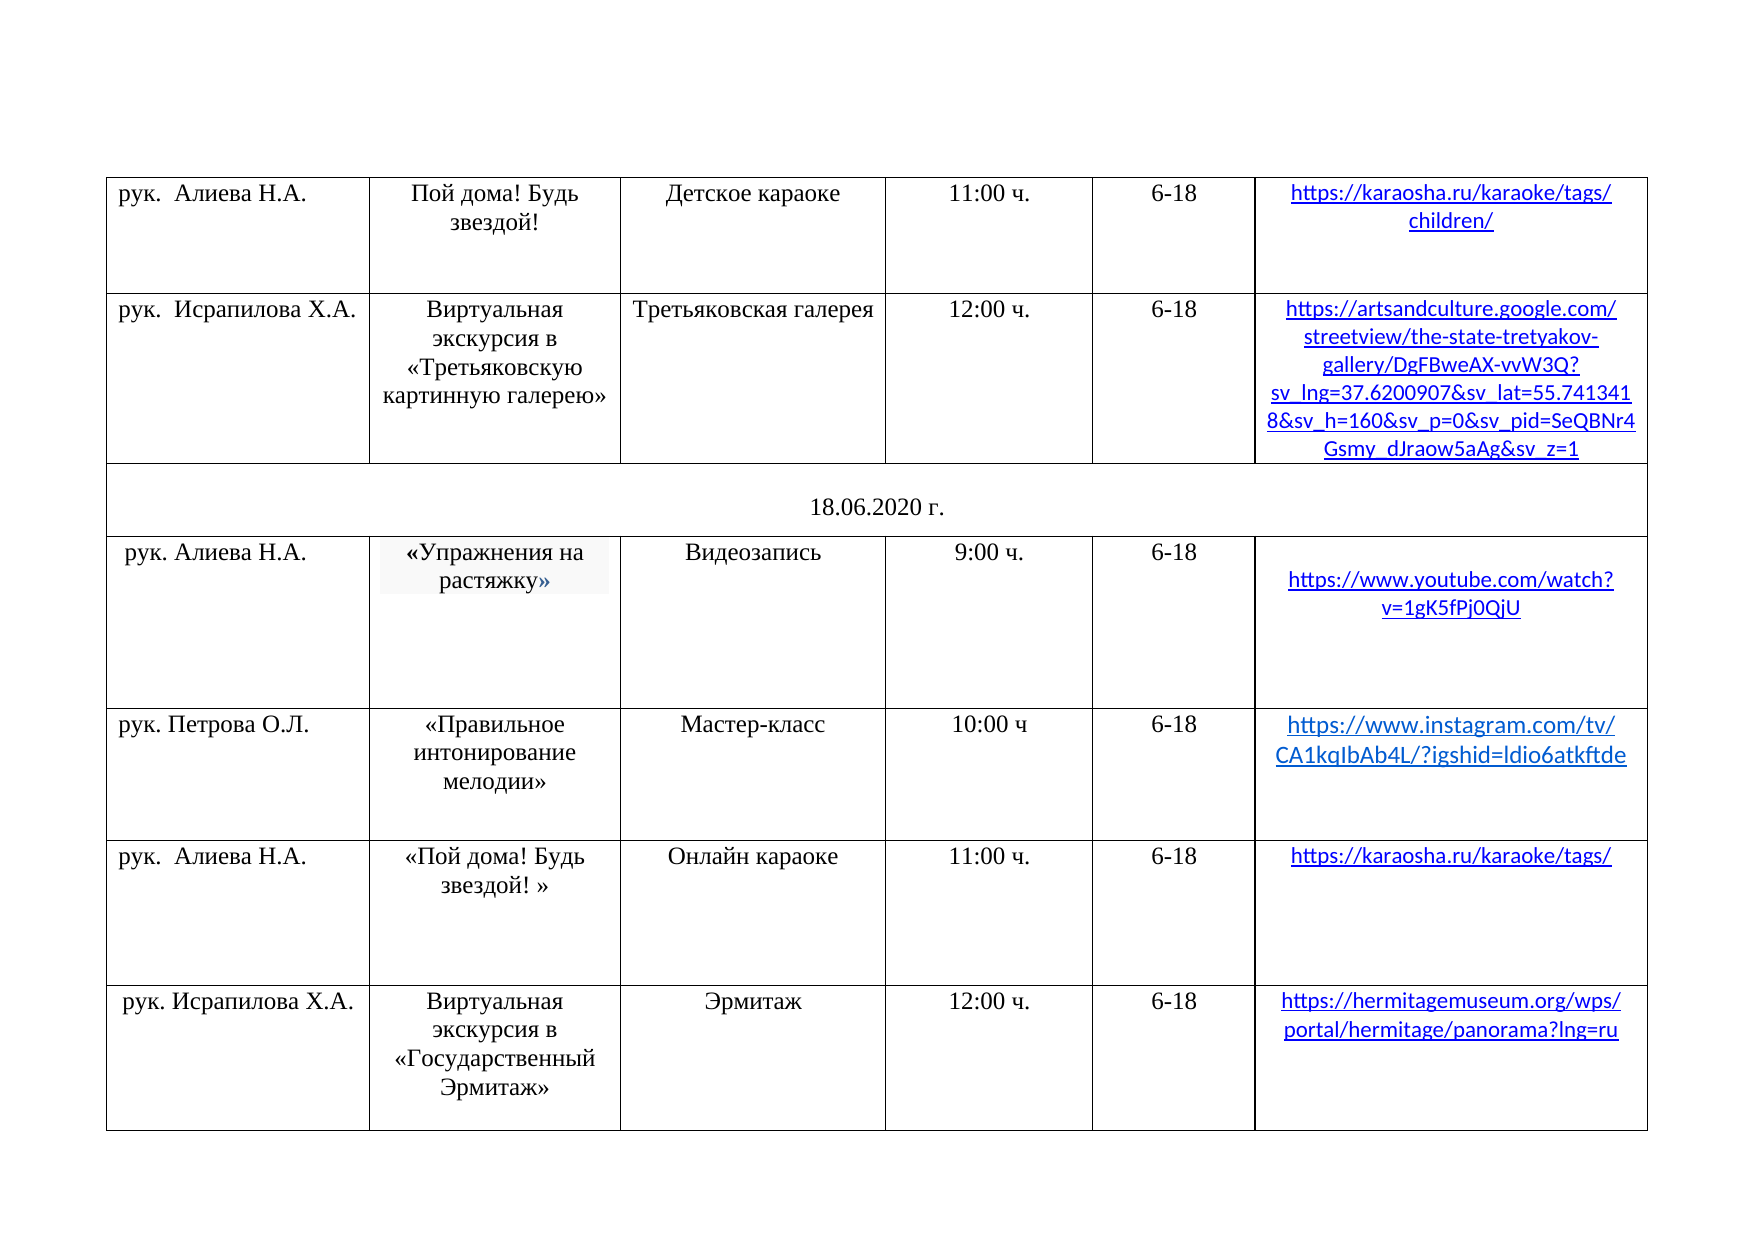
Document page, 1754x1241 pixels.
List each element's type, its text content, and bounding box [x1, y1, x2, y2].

table_cell Онлайн караоке [621, 841, 885, 985]
table_cell 6-18 [1093, 178, 1254, 293]
table_cell рук. Петрова О.Л. [107, 709, 369, 840]
table_cell 9:00 ч. [886, 537, 1092, 708]
table_cell рук. Исрапилова Х.А. [107, 986, 369, 1129]
table_cell https://karaosha.ru/karaoke/tags/children/ [1256, 178, 1647, 293]
table_cell 6-18 [1093, 294, 1254, 462]
table_cell Пой дома! Будь звездой! [370, 178, 620, 293]
table_cell https://karaosha.ru/karaoke/tags/ [1256, 841, 1647, 985]
table_cell 11:00 ч. [886, 178, 1092, 293]
table_cell «Пой дома! Будь звездой! » [370, 841, 620, 985]
table_cell рук. Алиева Н.А. [107, 841, 369, 985]
table_cell https://www.instagram.com/tv/CA1kqIbAb4L/?igshid=ldio6atkftde [1256, 709, 1647, 840]
table_cell рук. Алиева Н.А. [107, 178, 369, 293]
table_cell Детское караоке [621, 178, 885, 293]
table_cell 12:00 ч. [886, 294, 1092, 462]
table_cell «Правильное интонирование мелодии» [370, 709, 620, 840]
table_cell 11:00 ч. [886, 841, 1092, 985]
table_cell https://artsandculture.google.com/streetview/the-state-tretyakov-gallery/DgFBweAX-vvW3Q?sv_lng=37.6200907&sv_lat=55.7413418&sv_h=160&sv_p=0&sv_pid=SeQBNr4Gsmy_dJraow5aAg&sv_z=1 [1256, 294, 1647, 462]
table_cell Виртуальная экскурсия в «Третьяковскую картинную галерею» [370, 294, 620, 462]
table_cell Видеозапись [621, 537, 885, 708]
table_cell 6-18 [1093, 709, 1254, 840]
table_cell 12:00 ч. [886, 986, 1092, 1129]
table_cell https://hermitagemuseum.org/wps/portal/hermitage/panorama?lng=ru [1256, 986, 1647, 1129]
table_cell «Упражнения на растяжку» [370, 537, 620, 708]
table_cell 10:00 ч [886, 709, 1092, 840]
table_cell Эрмитаж [621, 986, 885, 1129]
table_cell https://www.youtube.com/watch?v=1gK5fPj0QjU [1256, 537, 1647, 708]
table_cell Мастер-класс [621, 709, 885, 840]
table_cell Виртуальная экскурсия в «Государственный Эрмитаж» [370, 986, 620, 1129]
table_cell Третьяковская галерея [621, 294, 885, 462]
table_cell 6-18 [1093, 986, 1254, 1129]
table_cell рук. Исрапилова Х.А. [107, 294, 369, 462]
table_cell рук. Алиева Н.А. [107, 537, 369, 708]
table_cell 18.06.2020 г. [107, 464, 1647, 536]
table_cell 6-18 [1093, 537, 1254, 708]
table_cell 6-18 [1093, 841, 1254, 985]
